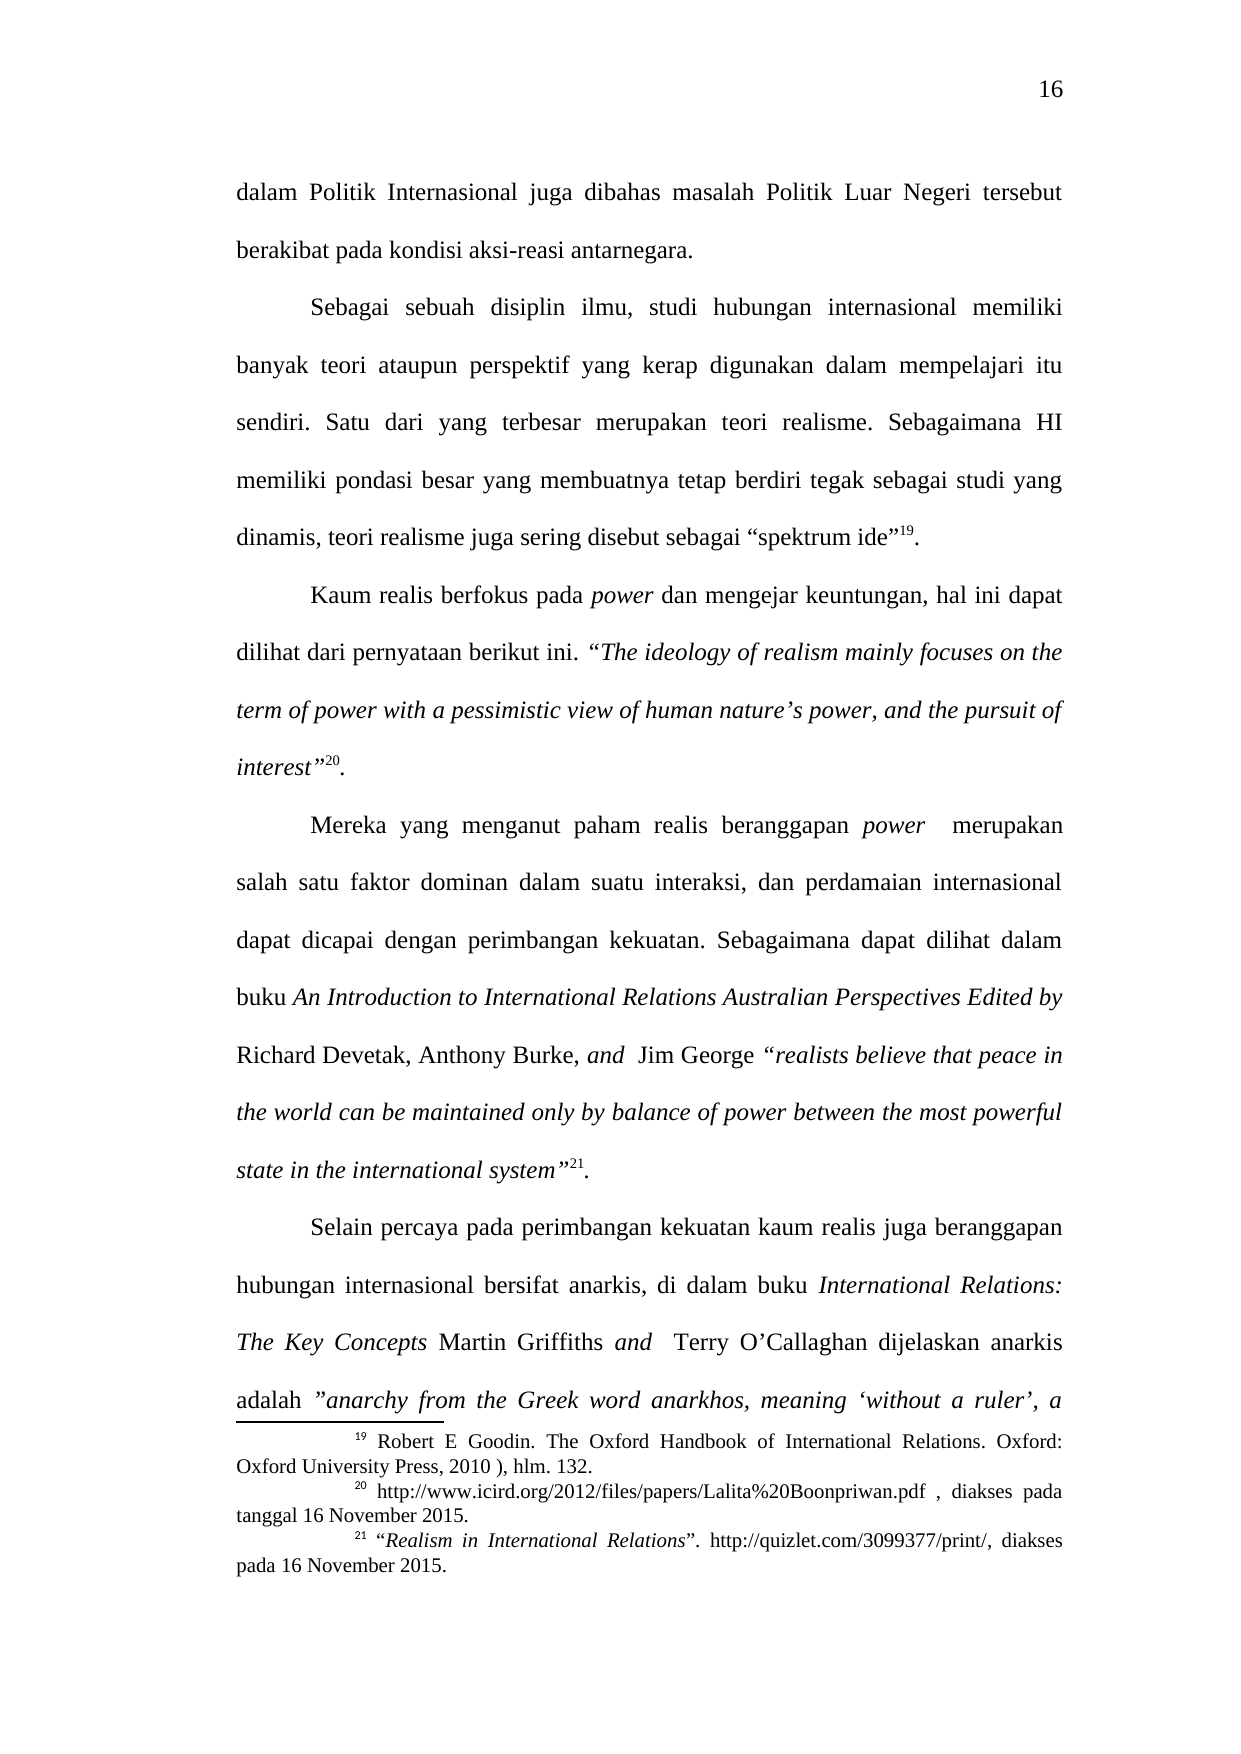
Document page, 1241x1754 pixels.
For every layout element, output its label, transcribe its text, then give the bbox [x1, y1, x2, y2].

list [236, 1212, 1063, 1413]
list Mereka yang menganut paham realis beranggapan power merupakan salah satu faktor dominan dalam suatu interaksi, dan perdamaian internasional dapat dicapai dengan perimbangan kekuatan. Sebagaimana dapat dilihat dalam buku An Introduction to International Relations Australian Perspectives Edited by Richard Devetak, Anthony Burke, and Jim George “realists believe that peace in the world can be maintained only by balance of power between the most powerful state in the international system”. [236, 810, 1063, 1183]
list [236, 177, 1063, 263]
list Sebagai sebuah disiplin ilmu, studi hubungan internasional memiliki banyak teori ataupun perspektif yang kerap digunakan dalam mempelajari itu sendiri. Satu dari yang terbesar merupakan teori realisme. Sebagaimana HI memiliki pondasi besar yang membuatnya tetap berdiri tegak sebagai studi yang dinamis, teori realisme juga sering disebut sebagai “spektrum ide”. [236, 292, 1063, 551]
list Kaum realis berfokus pada power dan mengejar keuntungan, hal ini dapat dilihat dari pernyataan berikut ini. “The ideology of realism mainly focuses on the term of power with a pessimistic view of human nature’s power, and the pursuit of interest”. [236, 580, 1063, 781]
